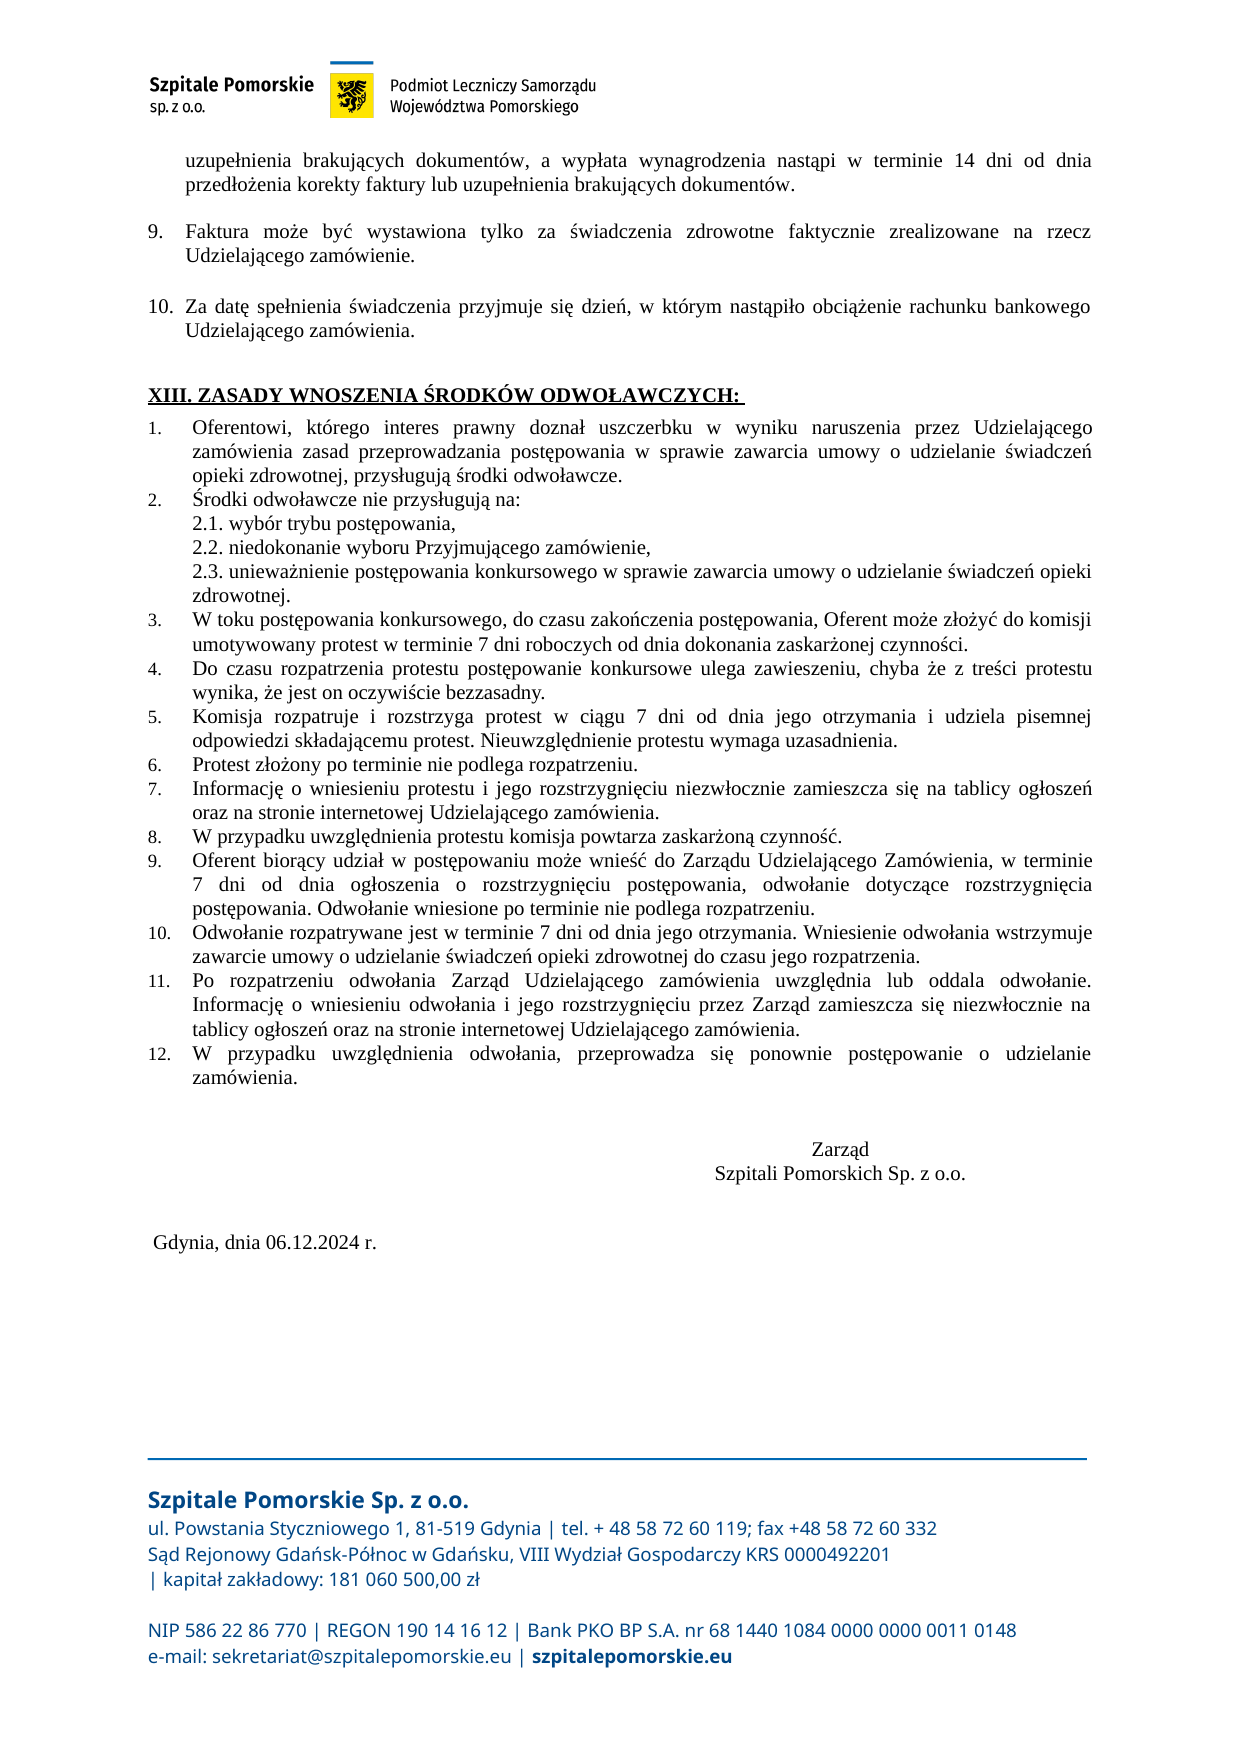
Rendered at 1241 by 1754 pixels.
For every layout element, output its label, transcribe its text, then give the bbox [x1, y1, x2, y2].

list Oferentowi, którego interes prawny doznał uszczerbku w wyniku naruszenia przez Udzielającego zamówienia zasad przeprowadzania postępowania w sprawie zawarcia umowy o udzielanie świadczeń opieki zdrowotnej, przysługują środki odwoławcze. [148, 415, 1092, 487]
list W przypadku uwzględnienia odwołania, przeprowadza się ponownie postępowanie o udzielanie zamówienia. [148, 1041, 1092, 1089]
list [148, 148, 1092, 196]
text Gdynia, dnia 06.12.2024 r. [148, 1229, 1092, 1254]
text 2.1. wybór trybu postępowania, [192, 511, 1092, 535]
list Po rozpatrzeniu odwołania Zarząd Udzielającego zamówienia uwzględnia lub oddala odwołanie. Informację o wniesieniu odwołania i jego rozstrzygnięciu przez Zarząd zamieszcza się niezwłocznie na tablicy ogłoszeń oraz na stronie internetowej Udzielającego zamówienia. [148, 968, 1092, 1041]
list Informację o wniesieniu protestu i jego rozstrzygnięciu niezwłocznie zamieszcza się na tablicy ogłoszeń oraz na stronie internetowej Udzielającego zamówienia. [148, 776, 1092, 824]
picture [148, 59, 597, 119]
text 2.3. unieważnienie postępowania konkursowego w sprawie zawarcia umowy o udzielanie świadczeń opieki zdrowotnej. [192, 559, 1092, 607]
list W toku postępowania konkursowego, do czasu zakończenia postępowania, Oferent może złożyć do komisji umotywowany protest w terminie 7 dni roboczych od dnia dokonania zaskarżonej czynności. [148, 607, 1092, 656]
text Szpitali Pomorskich Sp. z o.o. [148, 1161, 1092, 1185]
list Komisja rozpatruje i rozstrzyga protest w ciągu 7 dni od dnia jego otrzymania i udziela pisemnej odpowiedzi składającemu protest. Nieuwzględnienie protestu wymaga uzasadnienia. [148, 704, 1092, 752]
text Zarząd [738, 1137, 1092, 1161]
text 2.2. niedokonanie wyboru Przyjmującego zamówienie, [192, 535, 1092, 559]
list W przypadku uwzględnienia protestu komisja powtarza zaskarżoną czynność. [148, 824, 1092, 848]
list Za datę spełnienia świadczenia przyjmuje się dzień, w którym nastąpiło obciążenie rachunku bankowego Udzielającego zamówienia. [148, 294, 1092, 342]
list Oferent biorący udział w postępowaniu może wnieść do Zarządu Udzielającego Zamówienia, w terminie 7 dni od dnia ogłoszenia o rozstrzygnięciu postępowania, odwołanie dotyczące rozstrzygnięcia postępowania. Odwołanie wniesione po terminie nie podlega rozpatrzeniu. [148, 848, 1092, 920]
text XIII. ZASADY WNOSZENIA ŚRODKÓW ODWOŁAWCZYCH: [148, 382, 1092, 407]
list Protest złożony po terminie nie podlega rozpatrzeniu. [148, 752, 1092, 776]
list Środki odwoławcze nie przysługują na: [148, 487, 1092, 511]
list Do czasu rozpatrzenia protestu postępowanie konkursowe ulega zawieszeniu, chyba że z treści protestu wynika, że jest on oczywiście bezzasadny. [148, 656, 1092, 704]
list Faktura może być wystawiona tylko za świadczenia zdrowotne faktycznie zrealizowane na rzecz Udzielającego zamówienie. [148, 219, 1092, 267]
list Odwołanie rozpatrywane jest w terminie 7 dni od dnia jego otrzymania. Wniesienie odwołania wstrzymuje zawarcie umowy o udzielanie świadczeń opieki zdrowotnej do czasu jego rozpatrzenia. [148, 920, 1092, 968]
